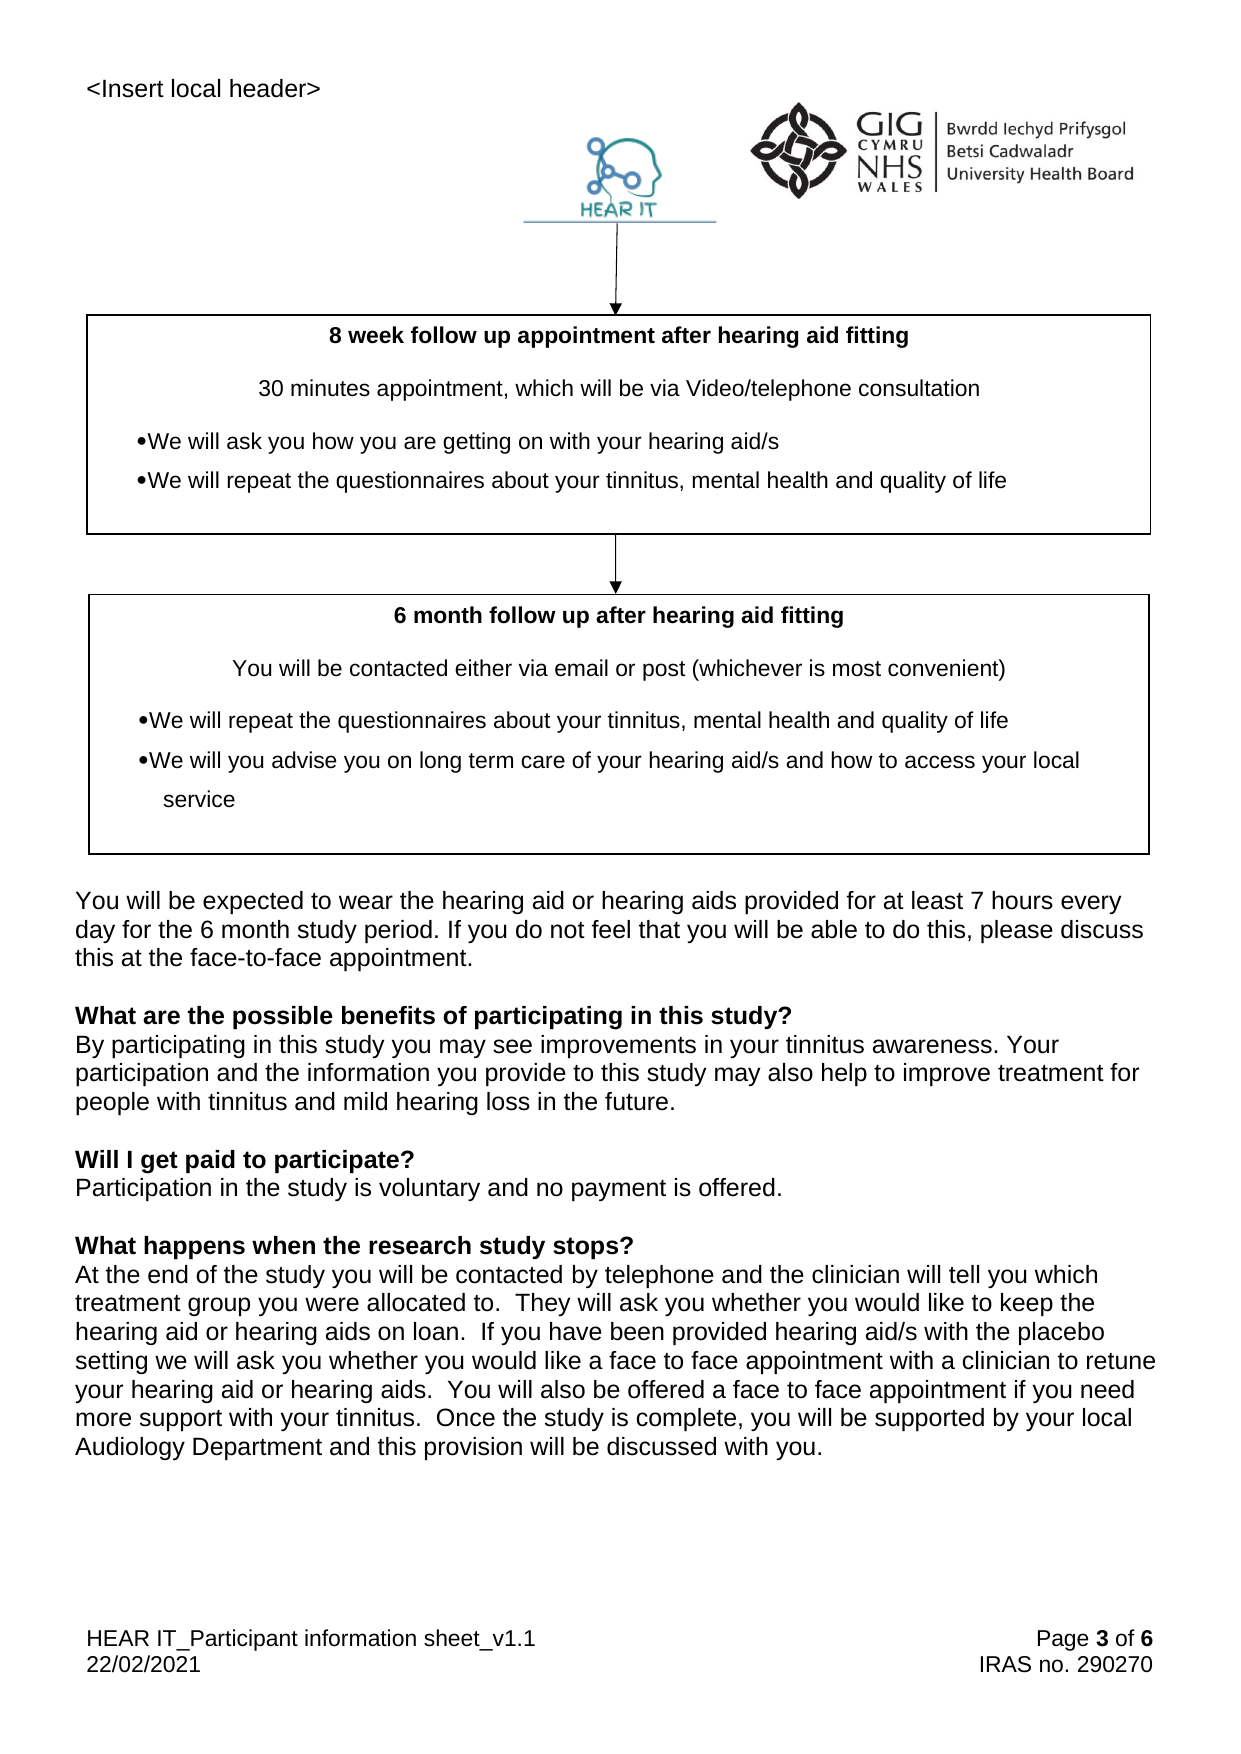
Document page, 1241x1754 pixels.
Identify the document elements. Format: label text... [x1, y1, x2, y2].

text Participation in the study is voluntary and no payment is offered. [75, 1173, 1165, 1202]
text What are the possible benefits of participating in this study? [75, 1001, 1165, 1029]
picture [513, 73, 727, 287]
text You will be expected to wear the hearing aid or hearing aids provided for at least 7 hours every day for the 6 month study period. If you do not feel that you will be able to do this, please discuss this at the face-to-face appointment. [75, 886, 1165, 972]
text What happens when the research study stops? [75, 1231, 1165, 1259]
text At the end of the study you will be contacted by telephone and the clinician will tell you which treatment group you were allocated to. They will ask you whether you would like to keep the hearing aid or hearing aids on loan. If you have been provided hearing aid/s with the placebo setting we will ask you whether you would like a face to face appointment with a clinician to retune your hearing aid or hearing aids. You will also be offered a face to face appointment if you need more support with your tinnitus. Once the study is complete, you will be supported by your local Audiology Department and this provision will be discussed with you. [75, 1259, 1165, 1461]
text Will I get paid to participate? [75, 1144, 1165, 1173]
text By participating in this study you may see improvements in your tinnitus awareness. Your participation and the information you provide to this study may also help to improve treatment for people with tinnitus and mild hearing loss in the future. [75, 1029, 1165, 1116]
picture [750, 102, 1151, 199]
